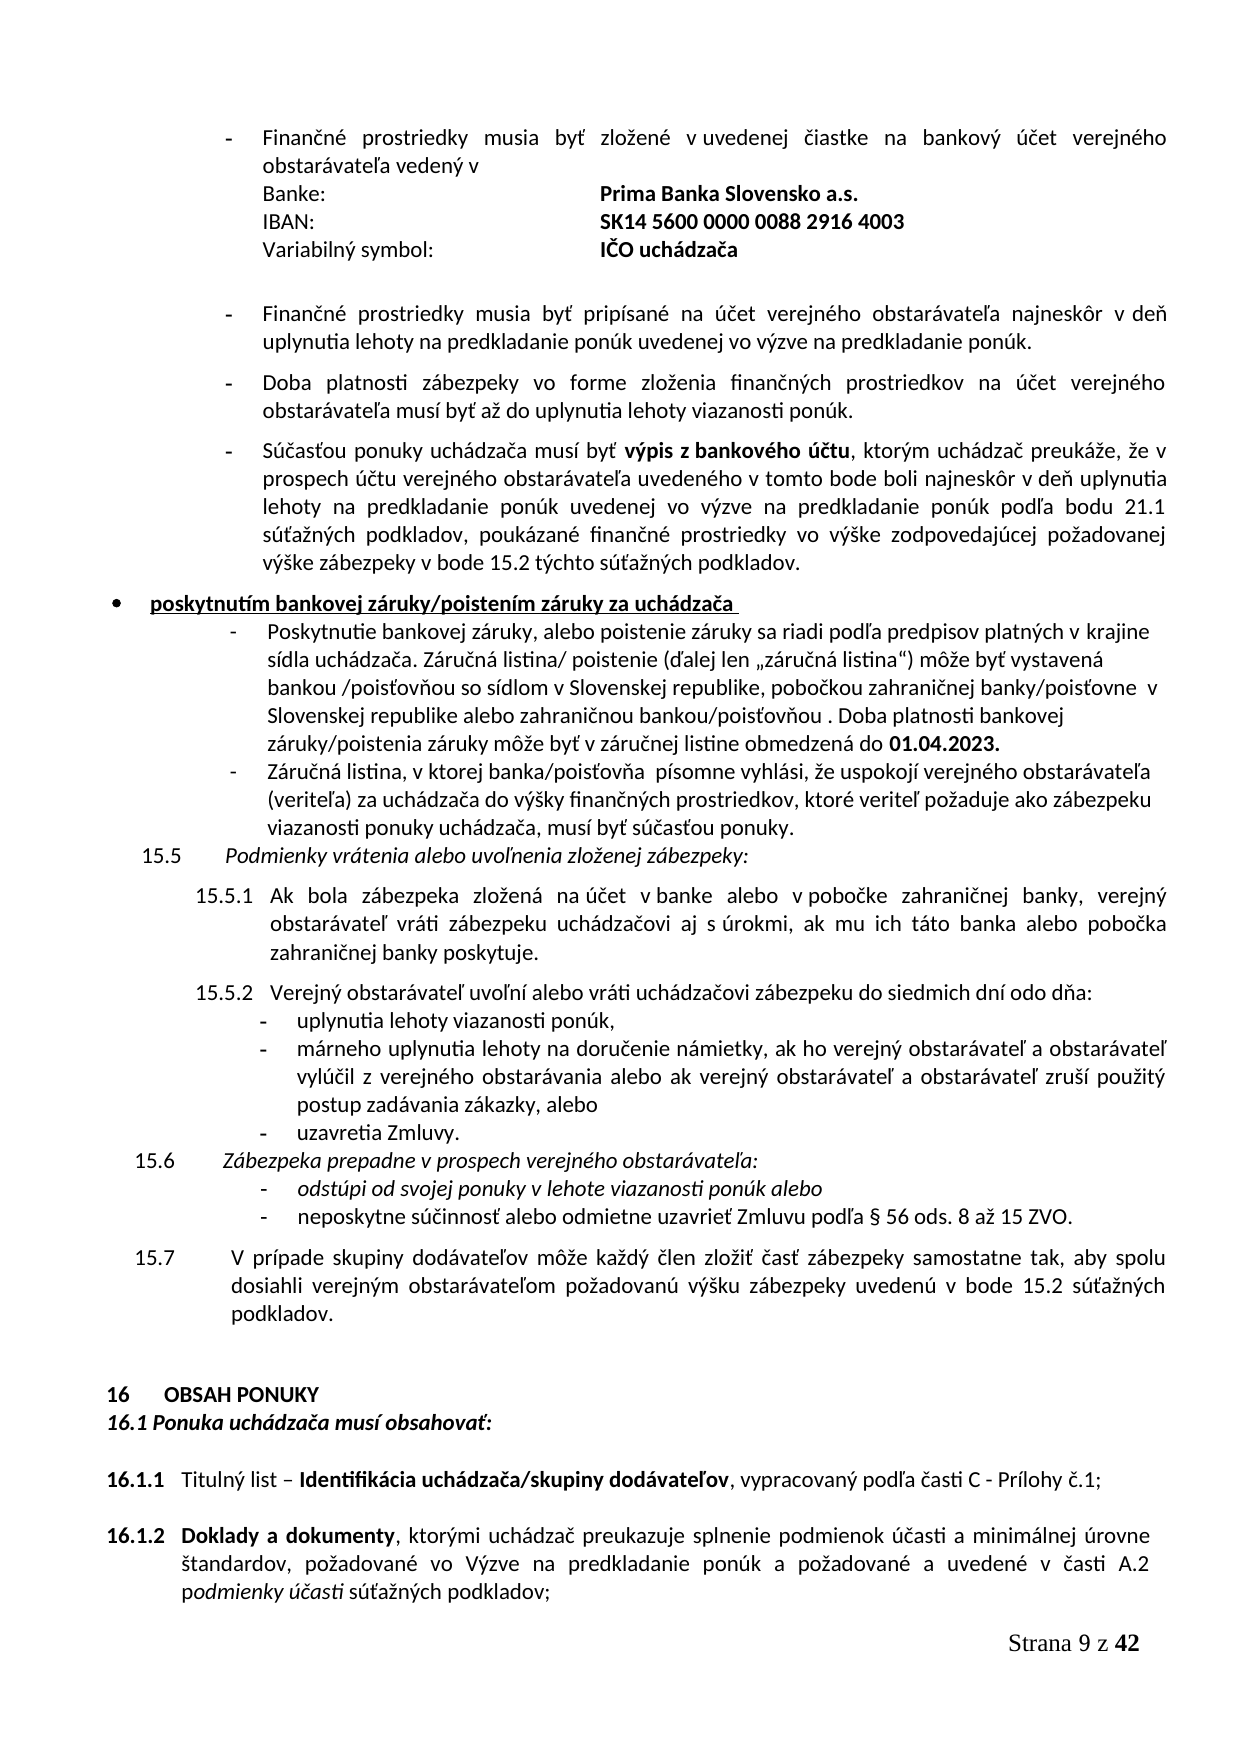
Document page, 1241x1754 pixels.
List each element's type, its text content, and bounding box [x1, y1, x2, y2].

list Ponuka uchádzača musí obsahovať: [106, 1408, 1167, 1436]
list Titulný list – Identifikácia uchádzača/skupiny dodávateľov, vypracovaný podľa časti C - Prílohy č.1; [106, 1465, 1167, 1493]
text Variabilný symbol: IČO uchádzača [262, 235, 1167, 263]
list neposkytne súčinnosť alebo odmietne uzavrieť Zmluvu podľa § 56 ods. 8 až 15 ZVO. [260, 1202, 1167, 1230]
list V prípade skupiny dodávateľov môže každý člen zložiť časť zábezpeky samostatne tak, aby spolu dosiahli verejným obstarávateľom požadovanú výšku zábezpeky uvedenú v bode 15.2 súťažných podkladov. [134, 1243, 1167, 1327]
list poskytnutím bankovej záruky/poistením záruky za uchádzača [112, 589, 1167, 617]
list Finančné prostriedky musia byť zložené v uvedenej čiastke na bankový účet verejného obstarávateľa vedený v [225, 123, 1167, 179]
subtitle odstúpi od svojej ponuky v lehote viazanosti ponúk alebo [260, 1174, 1167, 1202]
list Poskytnutie bankovej záruky, alebo poistenie záruky sa riadi podľa predpisov platných v krajine sídla uchádzača. Záručná listina/ poistenie (ďalej len „záručná listina“) môže byť vystavená bankou /poisťovňou so sídlom v Slovenskej republike, pobočkou zahraničnej banky/poisťovne v Slovenskej republike alebo zahraničnou bankou/poisťovňou . Doba platnosti bankovej záruky/poistenia záruky môže byť v záručnej listine obmedzená do 01.04.2023. [229, 617, 1167, 757]
text IBAN: SK14 5600 0000 0088 2916 4003 [262, 207, 1167, 235]
subtitle Podmienky vrátenia alebo uvoľnenia zloženej zábezpeky: [141, 841, 1167, 869]
list Záručná listina, v ktorej banka/poisťovňa písomne vyhlási, že uspokojí verejného obstarávateľa (veriteľa) za uchádzača do výšky finančných prostriedkov, ktoré veriteľ požaduje ako zábezpeku viazanosti ponuky uchádzača, musí byť súčasťou ponuky. [229, 757, 1167, 841]
list Verejný obstarávateľ uvoľní alebo vráti uchádzačovi zábezpeku do siedmich dní odo dňa: [195, 978, 1167, 1006]
list uzavretia Zmluvy. [259, 1118, 1167, 1146]
list Ak bola zábezpeka zložená na účet v banke alebo v pobočke zahraničnej banky, verejný obstarávateľ vráti zábezpeku uchádzačovi aj s úrokmi, ak mu ich táto banka alebo pobočka zahraničnej banky poskytuje. [195, 882, 1167, 966]
list márneho uplynutia lehoty na doručenie námietky, ak ho verejný obstarávateľ a obstarávateľ vylúčil z verejného obstarávania alebo ak verejný obstarávateľ a obstarávateľ zruší použitý postup zadávania zákazky, alebo [259, 1034, 1167, 1118]
list Finančné prostriedky musia byť pripísané na účet verejného obstarávateľa najneskôr v deň uplynutia lehoty na predkladanie ponúk uvedenej vo výzve na predkladanie ponúk. [225, 299, 1167, 355]
list OBSAH PONUKY [106, 1380, 1167, 1408]
list Súčasťou ponuky uchádzača musí byť výpis z bankového účtu, ktorým uchádzač preukáže, že v prospech účtu verejného obstarávateľa uvedeného v tomto bode boli najneskôr v deň uplynutia lehoty na predkladanie ponúk uvedenej vo výzve na predkladanie ponúk podľa bodu 21.1 súťažných podkladov, poukázané finančné prostriedky vo výške zodpovedajúcej požadovanej výške zábezpeky v bode 15.2 týchto súťažných podkladov. [225, 436, 1167, 576]
subtitle Zábezpeka prepadne v prospech verejného obstarávateľa: [134, 1146, 1167, 1174]
list Doba platnosti zábezpeky vo forme zloženia finančných prostriedkov na účet verejného obstarávateľa musí byť až do uplynutia lehoty viazanosti ponúk. [225, 368, 1167, 424]
list Doklady a dokumenty, ktorými uchádzač preukazuje splnenie podmienok účasti a minimálnej úrovne štandardov, požadované vo Výzve na predkladanie ponúk a požadované a uvedené v časti A.2 podmienky účasti súťažných podkladov; [106, 1521, 1152, 1605]
text Banke: Prima Banka Slovensko a.s. [262, 179, 1167, 207]
list uplynutia lehoty viazanosti ponúk, [259, 1006, 1167, 1034]
